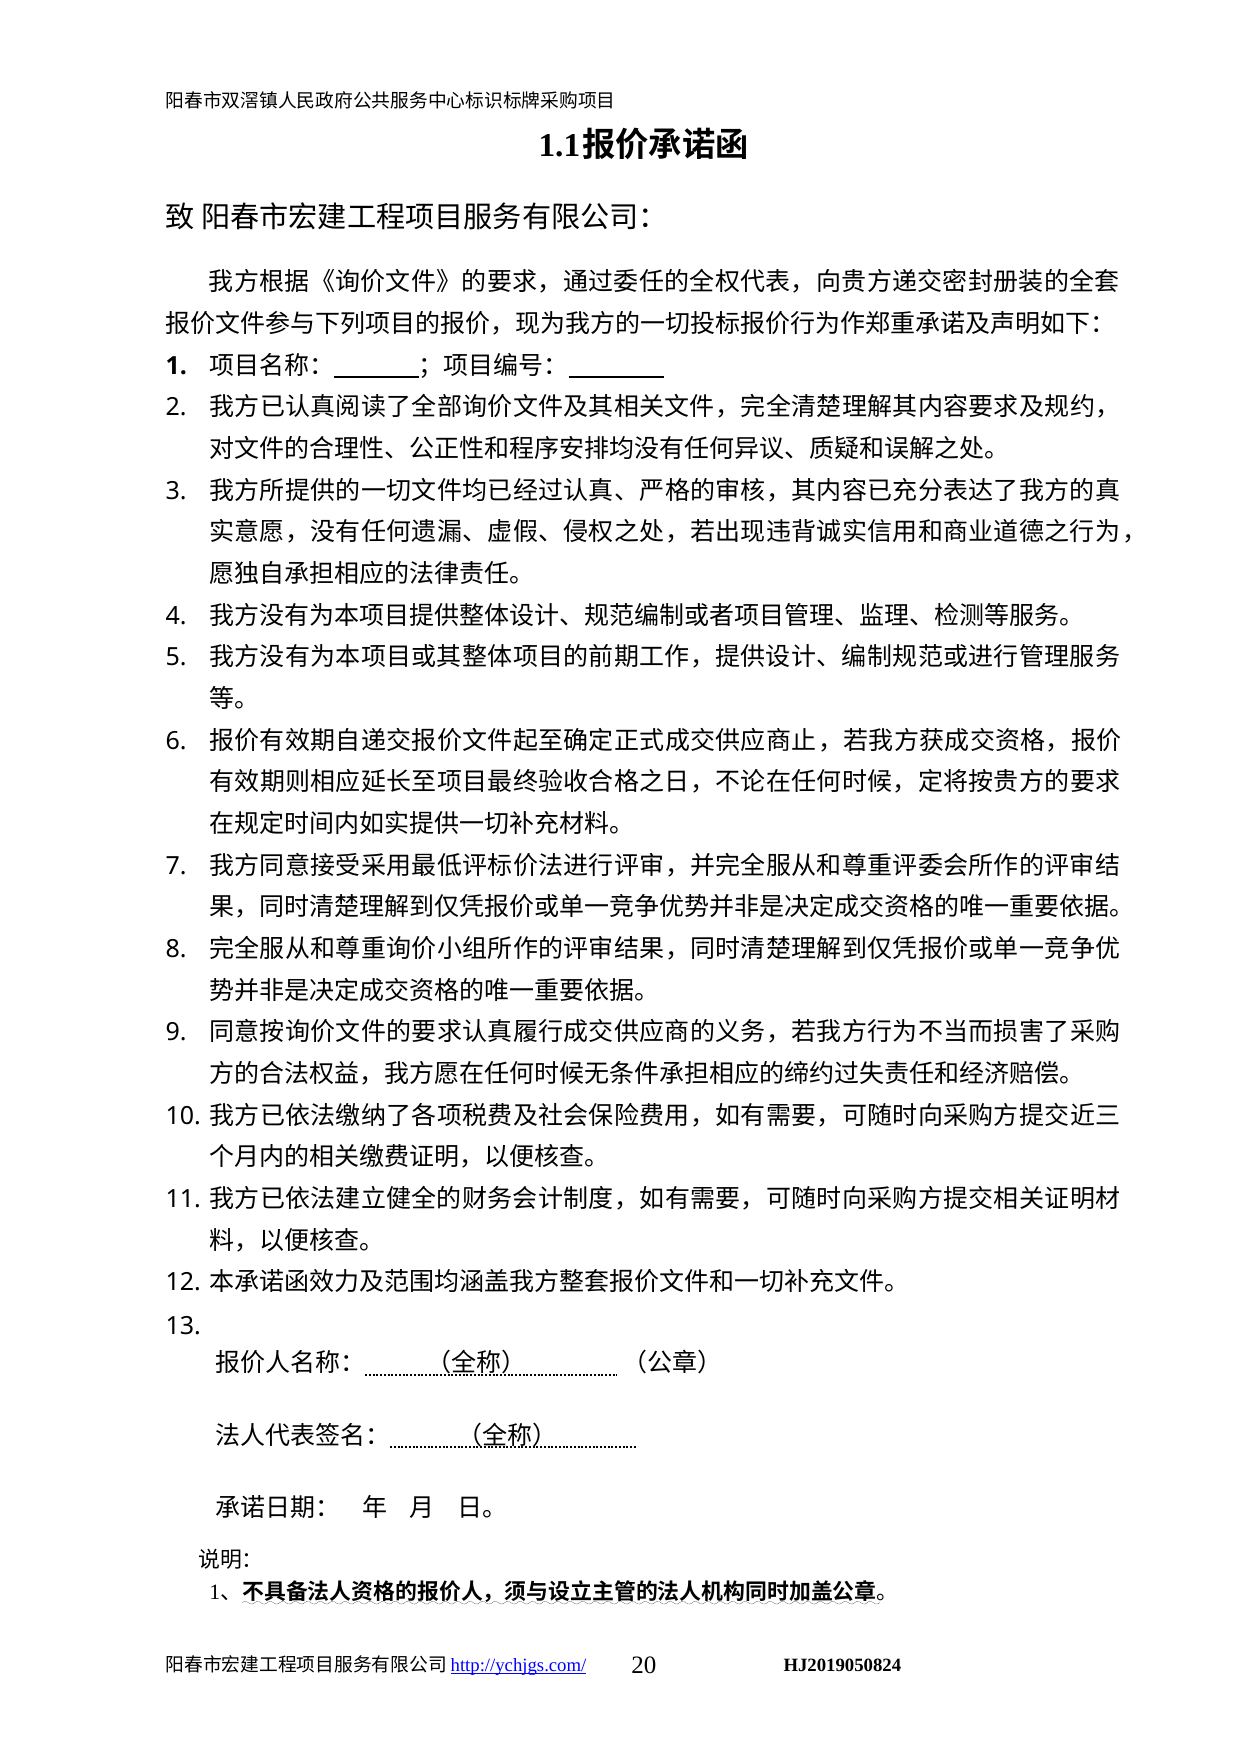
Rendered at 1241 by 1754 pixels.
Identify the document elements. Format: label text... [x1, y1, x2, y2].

list 我方已依法建立健全的财务会计制度，如有需要，可随时向采购方提交相关证明材料，以便核查。 [165, 1174, 1122, 1257]
text 说明： [165, 1542, 1084, 1574]
list 我方已依法缴纳了各项税费及社会保险费用，如有需要，可随时向采购方提交近三个月内的相关缴费证明，以便核查。 [165, 1091, 1122, 1174]
subtitle 报价承诺函 [165, 118, 1122, 166]
list 我方没有为本项目提供整体设计、规范编制或者项目管理、监理、检测等服务。 [165, 591, 1122, 632]
text 法人代表签名： （全称） [165, 1415, 1122, 1452]
text 承诺日期： 年 月 日。 [165, 1488, 1122, 1524]
list 我方没有为本项目或其整体项目的前期工作，提供设计、编制规范或进行管理服务等。 [165, 632, 1122, 716]
list 本承诺函效力及范围均涵盖我方整套报价文件和一切补充文件。 [165, 1257, 1122, 1299]
list 完全服从和尊重询价小组所作的评审结果，同时清楚理解到仅凭报价或单一竞争优势并非是决定成交资格的唯一重要依据。 [165, 924, 1122, 1007]
list 项目名称： ；项目编号： [165, 341, 1122, 382]
text 1、不具备法人资格的报价人，须与设立主管的法人机构同时加盖公章。 [209, 1574, 1122, 1606]
text 报价人名称： （全称） （公章） [165, 1343, 1122, 1379]
list 我方已认真阅读了全部询价文件及其相关文件，完全清楚理解其内容要求及规约，对文件的合理性、公正性和程序安排均没有任何异议、质疑和误解之处。 [165, 382, 1122, 466]
text 我方根据《询价文件》的要求，通过委任的全权代表，向贵方递交密封册装的全套报价文件参与下列项目的报价，现为我方的一切投标报价行为作郑重承诺及声明如下： [165, 257, 1122, 341]
list 报价有效期自递交报价文件起至确定正式成交供应商止，若我方获成交资格，报价有效期则相应延长至项目最终验收合格之日，不论在任何时候，定将按贵方的要求在规定时间内如实提供一切补充材料。 [165, 716, 1122, 841]
list 我方所提供的一切文件均已经过认真、严格的审核，其内容已充分表达了我方的真实意愿，没有任何遗漏、虚假、侵权之处，若出现违背诚实信用和商业道德之行为，愿独自承担相应的法律责任。 [165, 466, 1122, 591]
list 我方同意接受采用最低评标价法进行评审，并完全服从和尊重评委会所作的评审结果，同时清楚理解到仅凭报价或单一竞争优势并非是决定成交资格的唯一重要依据。 [165, 841, 1122, 924]
text 致 阳春市宏建工程项目服务有限公司： [165, 190, 1122, 236]
list 同意按询价文件的要求认真履行成交供应商的义务，若我方行为不当而损害了采购方的合法权益，我方愿在任何时候无条件承担相应的缔约过失责任和经济赔偿。 [165, 1007, 1122, 1091]
